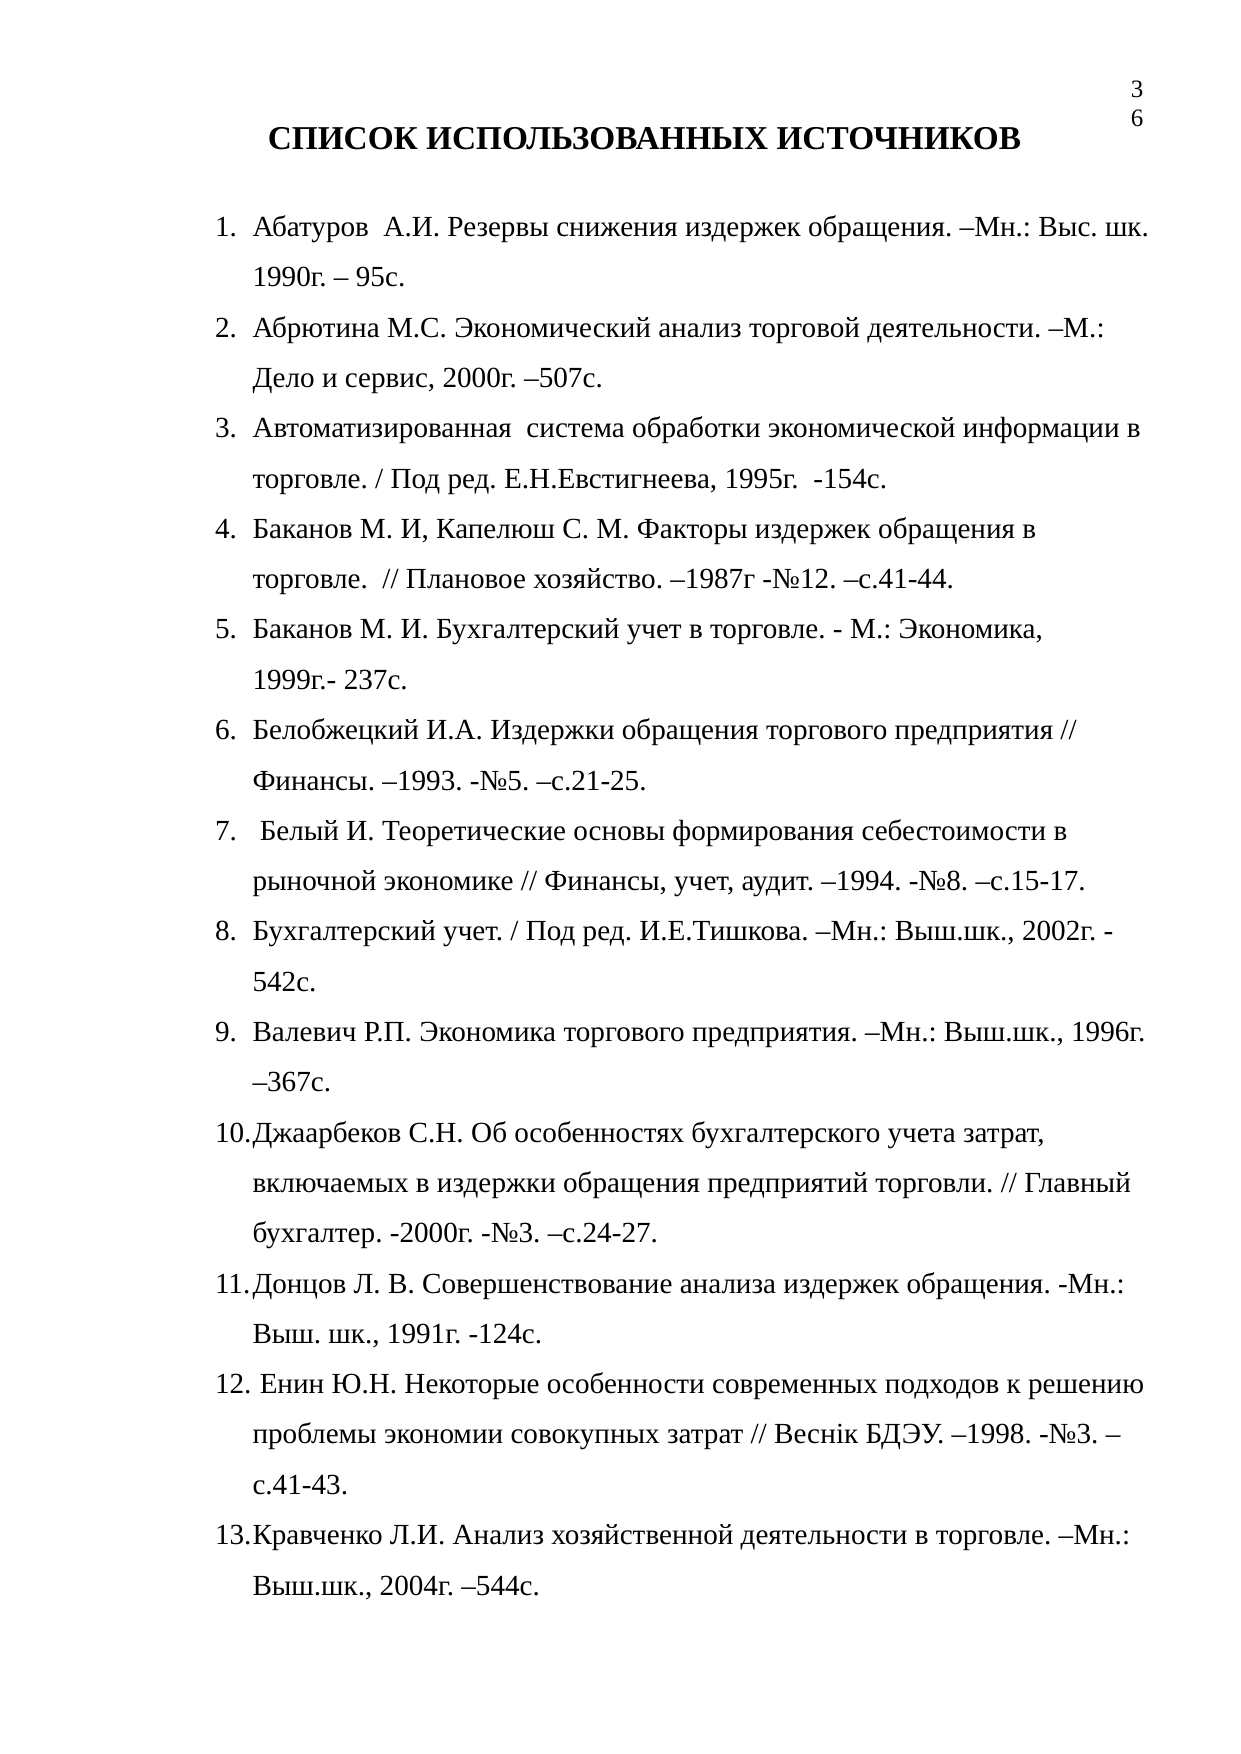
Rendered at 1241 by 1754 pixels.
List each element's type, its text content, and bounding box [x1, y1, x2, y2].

text СПИСОК ИСПОЛЬЗОВАННЫХ ИСТОЧНИКОВ [177, 118, 1152, 156]
list Джаарбеков С.Н. Об особенностях бухгалтерского учета затрат, включаемых в издержки обращения предприятий торговли. // Главный бухгалтер. -2000г. -№3. –с.24-27. [215, 1115, 1152, 1249]
list Автоматизированная система обработки экономической информации в торговле. / Под ред. Е.Н.Евстигнеева, 1995г. -154с. [215, 410, 1152, 494]
list Валевич Р.П. Экономика торгового предприятия. –Мн.: Выш.шк., 1996г. –367с. [215, 1014, 1152, 1098]
list Абрютина М.С. Экономический анализ торговой деятельности. –М.: Дело и сервис, 2000г. –507с. [215, 310, 1152, 394]
list Баканов М. И. Бухгалтерский учет в торговле. - М.: Экономика, 1999г.- 237с. [215, 612, 1152, 696]
list Бухгалтерский учет. / Под ред. И.Е.Тишкова. –Мн.: Выш.шк., 2002г. -542с. [215, 913, 1152, 997]
list Баканов М. И, Капелюш С. М. Факторы издержек обращения в торговле. // Плановое хозяйство. –1987г -№12. –с.41-44. [215, 511, 1152, 595]
list Енин Ю.Н. Некоторые особенности современных подходов к решению проблемы экономии совокупных затрат // Веснiк БДЭУ. –1998. -№3. –с.41-43. [215, 1366, 1152, 1501]
list Кравченко Л.И. Анализ хозяйственной деятельности в торговле. –Мн.: Выш.шк., 2004г. –544с. [215, 1517, 1152, 1601]
list Донцов Л. В. Совершенствование анализа издержек обращения. -Мн.: Выш. шк., 1991г. -124с. [215, 1266, 1152, 1349]
list Абатуров А.И. Резервы снижения издержек обращения. –Мн.: Выс. шк. 1990г. – 95с. [215, 209, 1152, 293]
list Белобжецкий И.А. Издержки обращения торгового предприятия // Финансы. –1993. -№5. –с.21-25. [215, 712, 1152, 796]
list Белый И. Теоретические основы формирования себестоимости в рыночной экономике // Финансы, учет, аудит. –1994. -№8. –с.15-17. [215, 813, 1152, 897]
